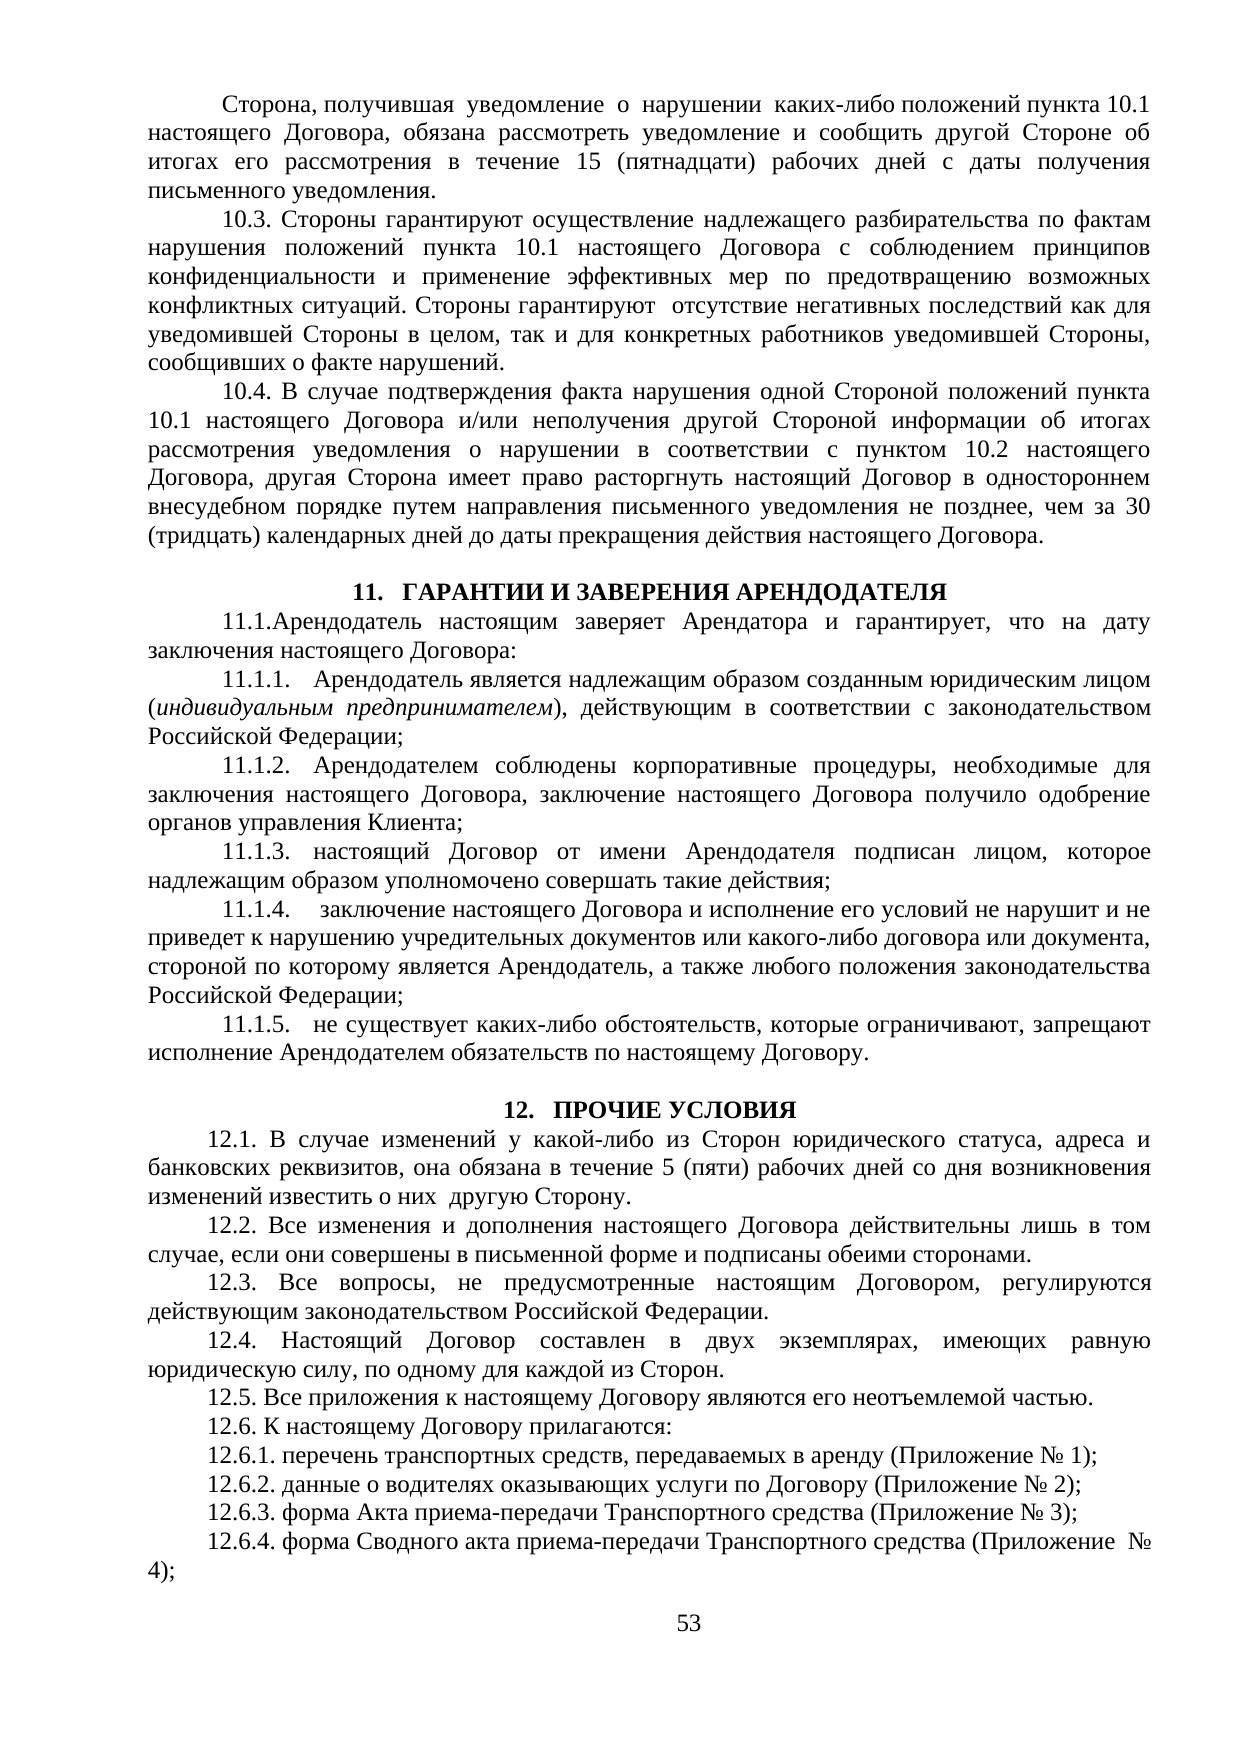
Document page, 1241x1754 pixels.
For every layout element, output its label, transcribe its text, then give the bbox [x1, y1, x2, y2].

text 10.4. В случае подтверждения факта нарушения одной Стороной положений пункта 10.1 настоящего Договора и/или неполучения другой Стороной информации об итогах рассмотрения уведомления о нарушении в соответствии с пунктом 10.2 настоящего Договора, другая Сторона имеет право расторгнуть настоящий Договор в одностороннем внесудебном порядке путем направления письменного уведомления не позднее, чем за 30 (тридцать) календарных дней до даты прекращения действия настоящего Договора. [148, 376, 1152, 549]
text 10.3. Стороны гарантируют осуществление надлежащего разбирательства по фактам нарушения положений пункта 10.1 настоящего Договора с соблюдением принципов конфиденциальности и применение эффективных мер по предотвращению возможных конфликтных ситуаций. Стороны гарантируют отсутствие негативных последствий как для уведомившей Стороны в целом, так и для конкретных работников уведомившей Стороны, сообщивших о факте нарушений. [148, 204, 1152, 376]
list ГАРАНТИИ И ЗАВЕРЕНИЯ АРЕНДОДАТЕЛЯ [148, 577, 1152, 606]
list настоящий Договор от имени Арендодателя подписан лицом, которое надлежащим образом уполномочено совершать такие действия; [148, 836, 1152, 894]
text 12.2. Все изменения и дополнения настоящего Договора действительны лишь в том случае, если они совершены в письменной форме и подписаны обеими сторонами. [148, 1210, 1152, 1267]
text 12.6.2. данные о водителях оказывающих услуги по Договору (Приложение № 2); [148, 1469, 1152, 1497]
text 12.6.1. перечень транспортных средств, передаваемых в аренду (Приложение № 1); [148, 1440, 1152, 1469]
list Арендодатель является надлежащим образом созданным юридическим лицом (индивидуальным предпринимателем), действующим в соответствии с законодательством Российской Федерации; [148, 664, 1152, 750]
text 12.6. К настоящему Договору прилагаются: [148, 1411, 1152, 1440]
list Арендодатель настоящим заверяет Арендатора и гарантирует, что на дату заключения настоящего Договора: [148, 606, 1152, 664]
text 12.1. В случае изменений у какой-либо из Сторон юридического статуса, адреса и банковских реквизитов, она обязана в течение 5 (пяти) рабочих дней со дня возникновения изменений известить о них другую Сторону. [148, 1124, 1152, 1210]
text 12.6.4. форма Сводного акта приема-передачи Транспортного средства (Приложение № 4); [148, 1526, 1152, 1584]
text 12.5. Все приложения к настоящему Договору являются его неотъемлемой частью. [148, 1382, 1152, 1411]
list ПРОЧИЕ УСЛОВИЯ [148, 1095, 1152, 1124]
text Сторона, получившая уведомление о нарушении каких-либо положений пункта 10.1 настоящего Договора, обязана рассмотреть уведомление и сообщить другой Стороне об итогах его рассмотрения в течение 15 (пятнадцати) рабочих дней с даты получения письменного уведомления. [148, 89, 1152, 204]
list заключение настоящего Договора и исполнение его условий не нарушит и не приведет к нарушению учредительных документов или какого-либо договора или документа, стороной по которому является Арендодатель, а также любого положения законодательства Российской Федерации; [148, 894, 1152, 1009]
list не существует каких-либо обстоятельств, которые ограничивают, запрещают исполнение Арендодателем обязательств по настоящему Договору. [148, 1009, 1152, 1066]
list Арендодателем соблюдены корпоративные процедуры, необходимые для заключения настоящего Договора, заключение настоящего Договора получило одобрение органов управления Клиента; [148, 750, 1152, 836]
text 12.6.3. форма Акта приема-передачи Транспортного средства (Приложение № 3); [148, 1497, 1152, 1526]
text 12.4. Настоящий Договор составлен в двух экземплярах, имеющих равную юридическую силу, по одному для каждой из Сторон. [148, 1325, 1152, 1382]
text 12.3. Все вопросы, не предусмотренные настоящим Договором, регулируются действующим законодательством Российской Федерации. [148, 1267, 1152, 1325]
